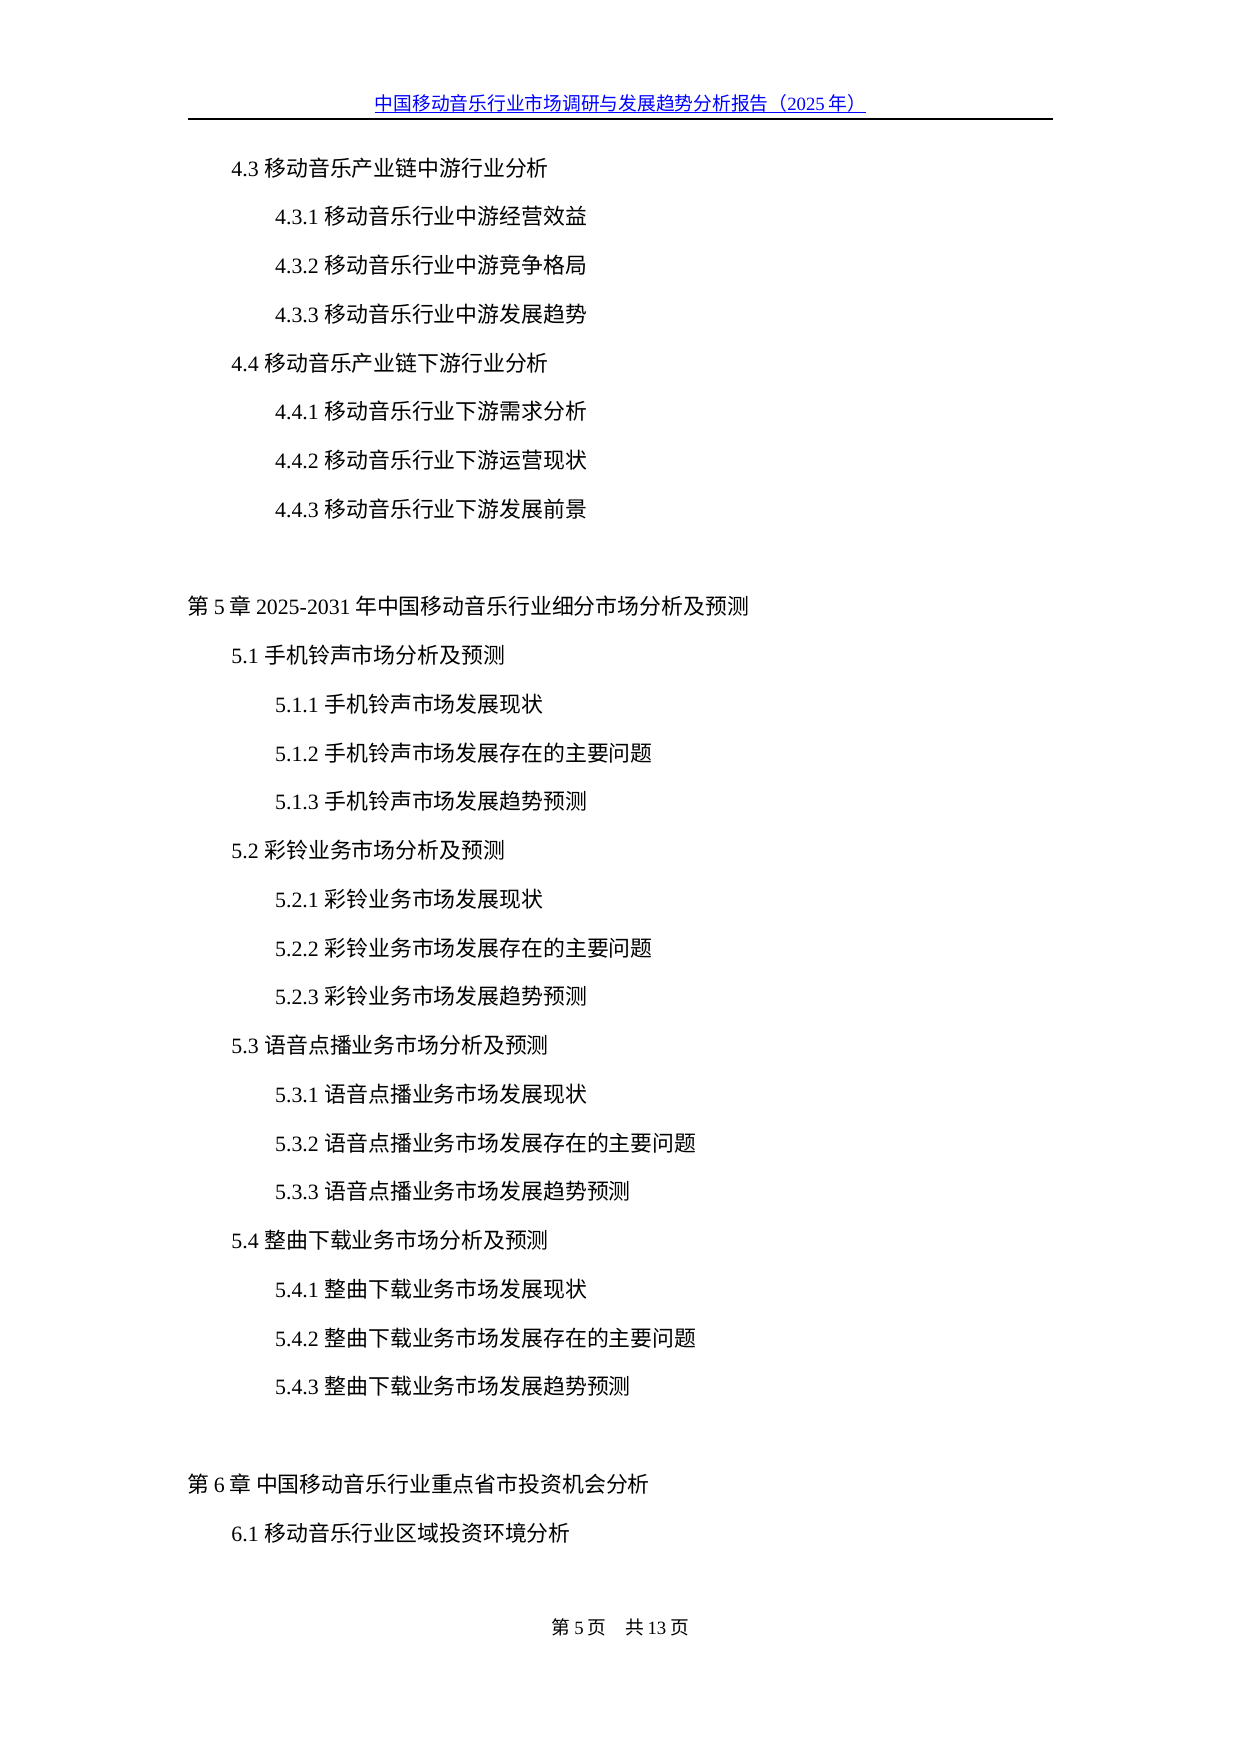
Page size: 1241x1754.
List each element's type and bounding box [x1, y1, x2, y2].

text [187, 150, 1053, 1548]
